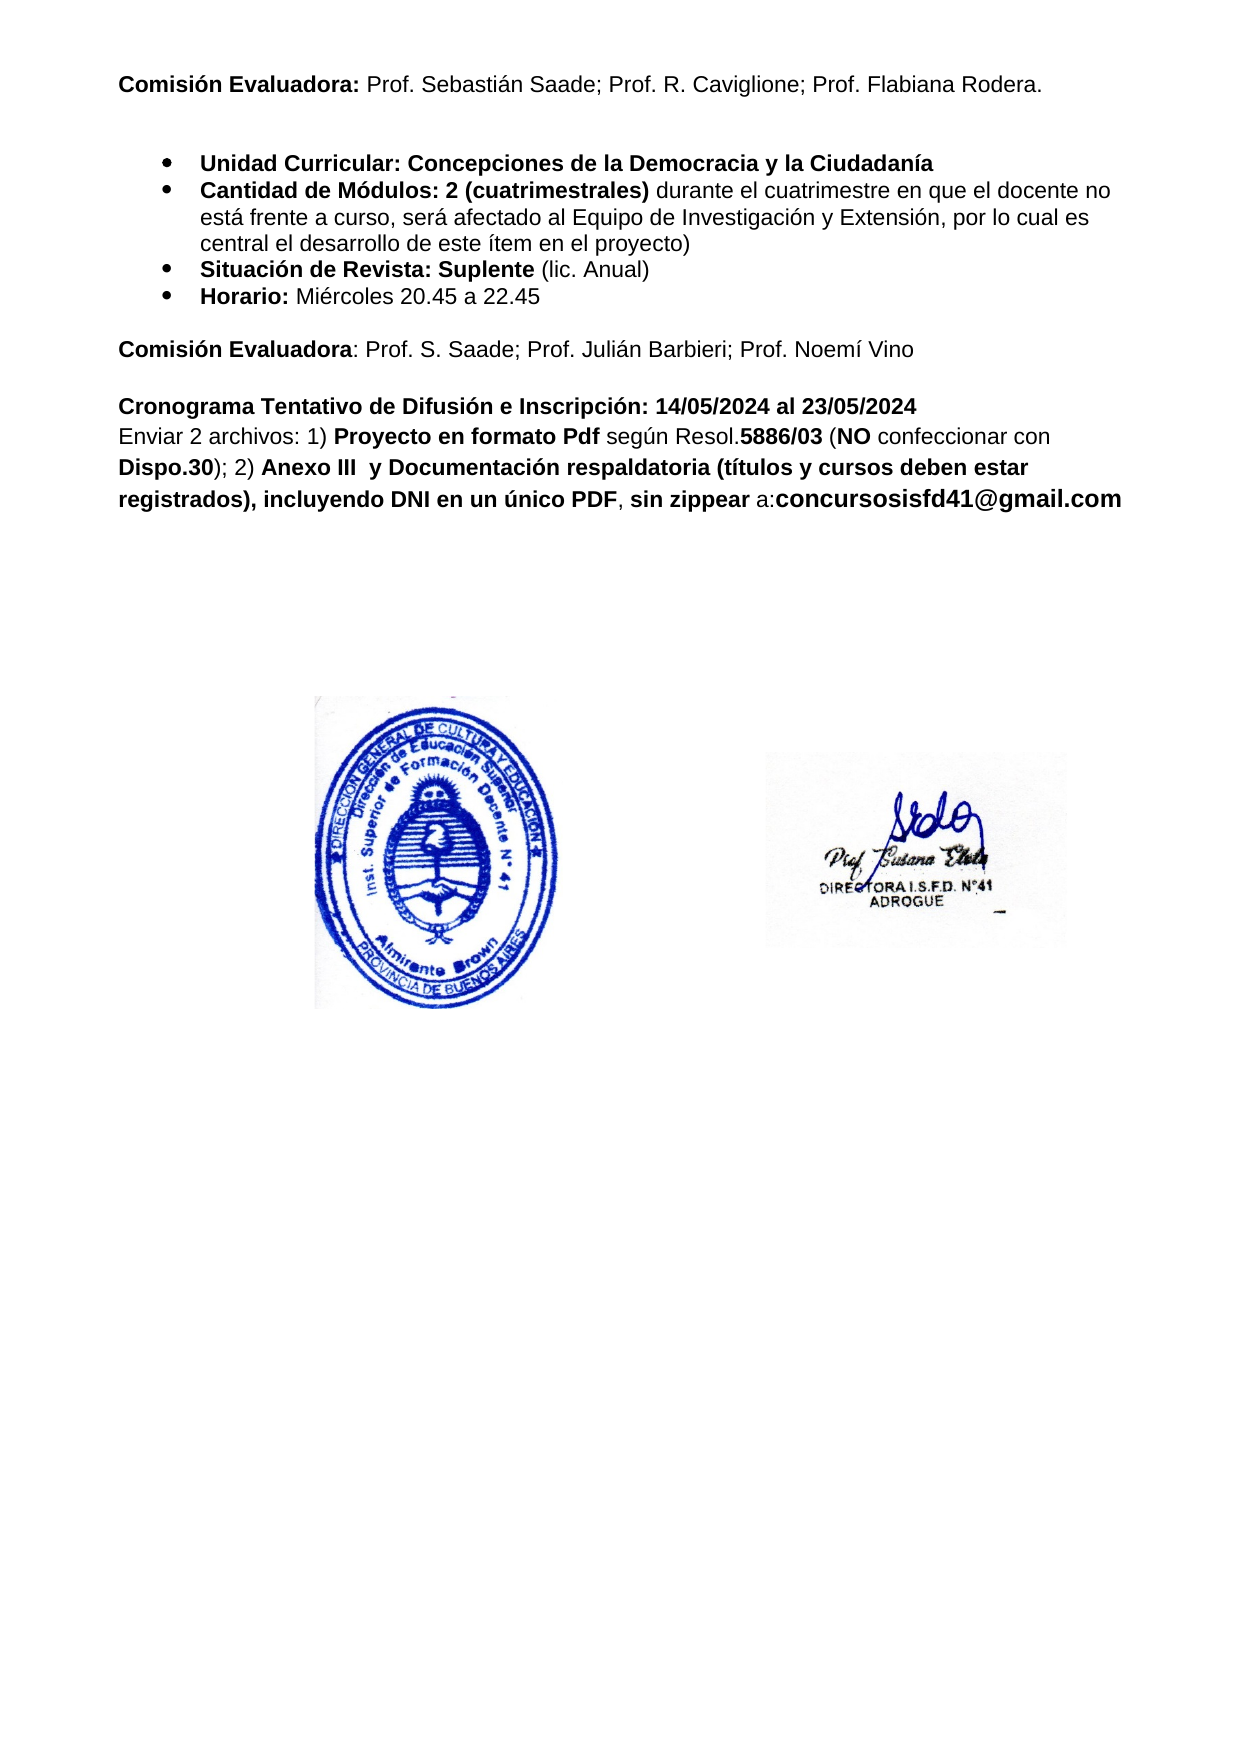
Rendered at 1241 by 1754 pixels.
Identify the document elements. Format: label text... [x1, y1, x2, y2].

list Horario: Miércoles 20.45 a 22.45 [162, 283, 1122, 310]
text Comisión Evaluadora: Prof. S. Saade; Prof. Julián Barbieri; Prof. Noemí Vino [118, 336, 1122, 363]
list Situación de Revista: Suplente (lic. Anual) [162, 256, 1122, 283]
text Comisión Evaluadora: Prof. Sebastián Saade; Prof. R. Caviglione; Prof. Flabiana Rodera. [118, 71, 1122, 97]
list Cantidad de Módulos: 2 (cuatrimestrales) durante el cuatrimestre en que el docente no está frente a curso, será afectado al Equipo de Investigación y Extensión, por lo cual es central el desarrollo de este ítem en el proyecto) [162, 177, 1122, 256]
picture [313, 696, 563, 1007]
list Unidad Curricular: Concepciones de la Democracia y la Ciudadanía [162, 150, 1122, 177]
text Enviar 2 archivos: 1) Proyecto en formato Pdf según Resol.5886/03 (NO confeccionar con Dispo.30); 2) Anexo III y Documentación respaldatoria (títulos y cursos deben estar registrados), incluyendo DNI en un único PDF, sin zippear a:concursosisfd41@gmail.com [118, 423, 1122, 513]
picture [764, 752, 1067, 946]
text Cronograma Tentativo de Difusión e Inscripción: 14/05/2024 al 23/05/2024 [118, 393, 1122, 419]
